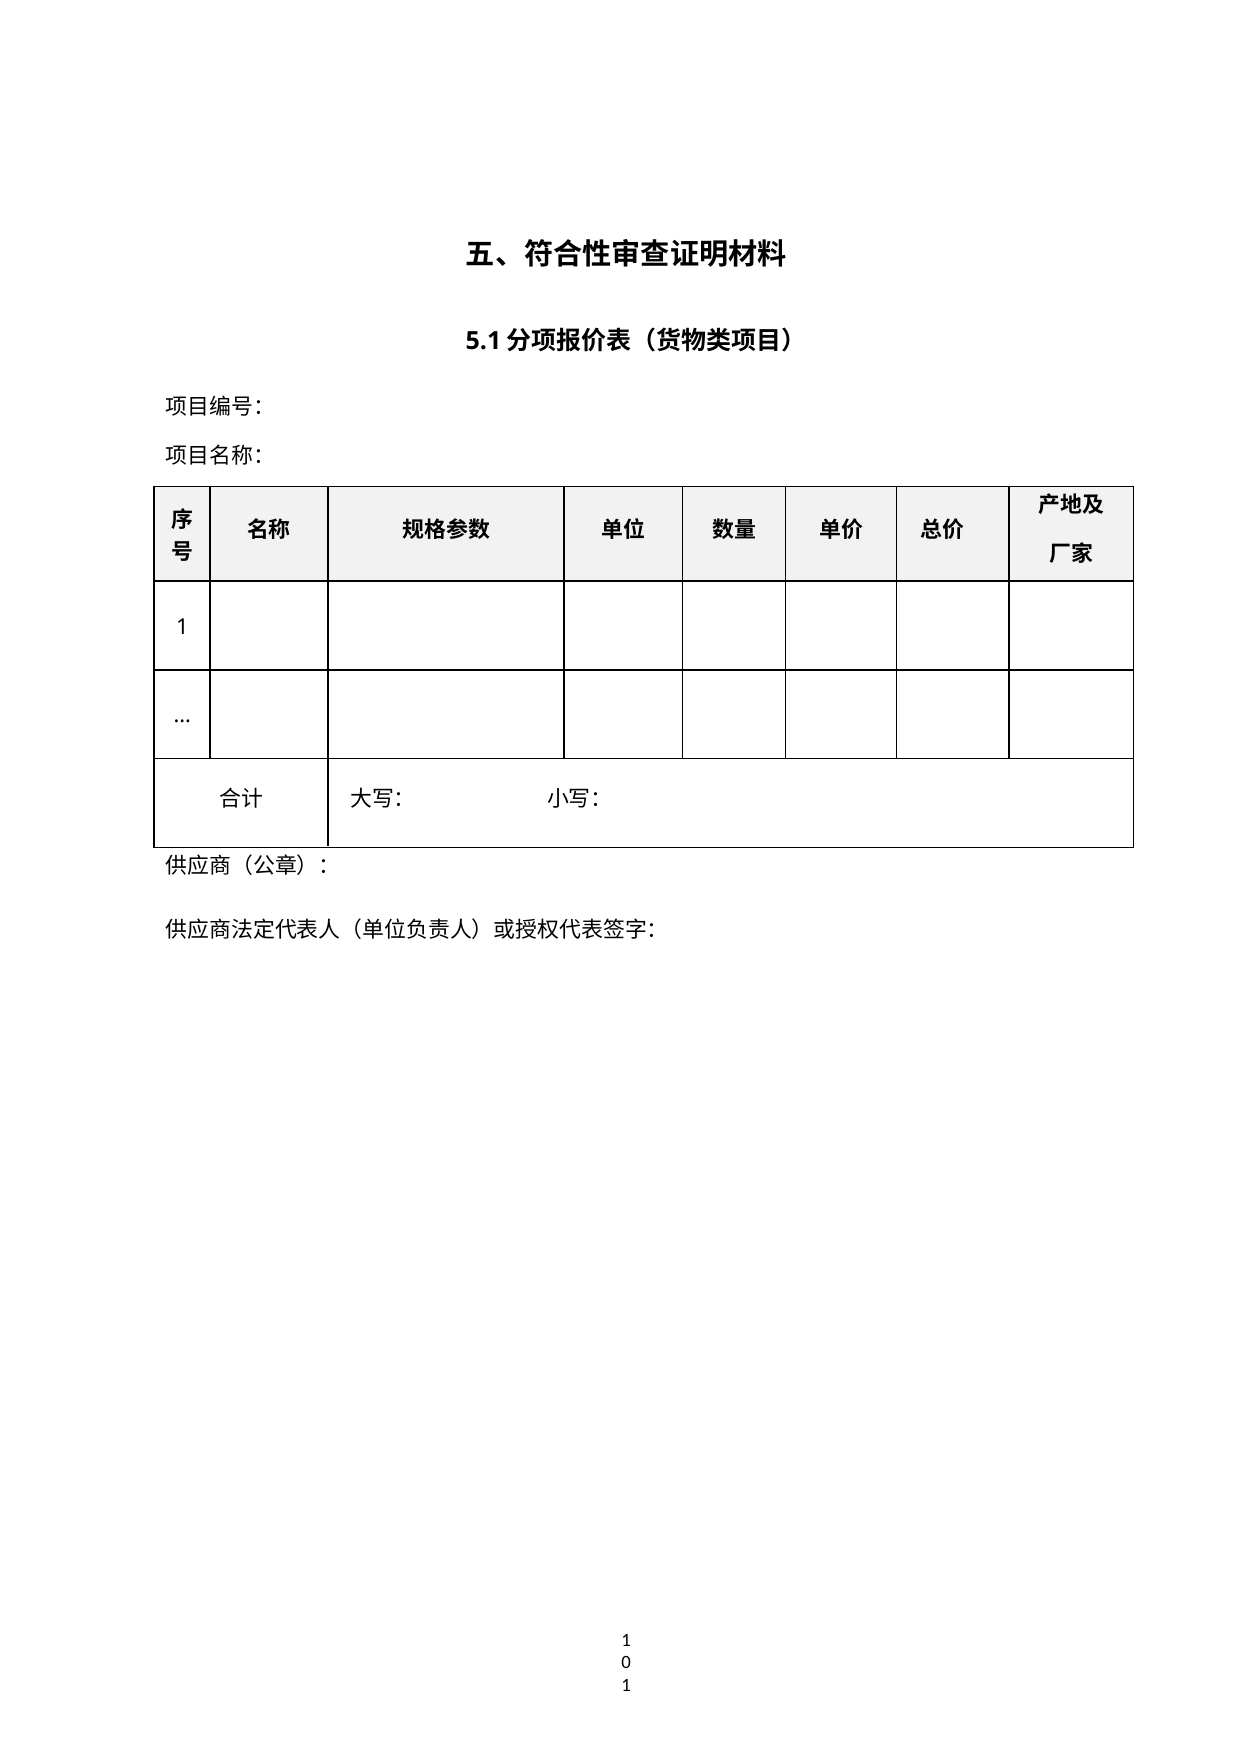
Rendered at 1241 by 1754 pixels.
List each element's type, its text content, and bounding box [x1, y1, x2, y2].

table_cell [897, 582, 1008, 669]
table_header 单位 [565, 487, 682, 580]
table_cell [897, 671, 1008, 758]
table_header 规格参数 [329, 487, 563, 580]
table_cell [329, 582, 563, 669]
text 供应商法定代表人（单位负责人）或授权代表签字： [165, 912, 1087, 944]
table_cell 合计 [155, 759, 327, 846]
table_cell [565, 671, 682, 758]
table_cell … [155, 671, 209, 758]
table_cell [683, 582, 785, 669]
text 项目名称： [165, 437, 1087, 470]
text 五、符合性审查证明材料 [165, 219, 1087, 284]
table_header 数量 [683, 487, 785, 580]
table_cell [1010, 671, 1133, 758]
table_cell [786, 582, 896, 669]
table_cell 大写： 小写： [329, 759, 1133, 846]
table_header 总价 [897, 487, 1008, 580]
text 供应商（公章）： [165, 848, 1087, 880]
text 项目编号： [165, 389, 1087, 421]
text 5.1分项报价表（货物类项目） [165, 306, 1087, 371]
table_cell 1 [155, 582, 209, 669]
table_header 序号 [155, 487, 209, 580]
table_cell [565, 582, 682, 669]
table_header 名称 [211, 487, 327, 580]
table_cell [683, 671, 785, 758]
table_header 单价 [786, 487, 896, 580]
table_cell [1010, 582, 1133, 669]
table_cell [329, 671, 563, 758]
table_cell [211, 582, 327, 669]
table_cell [211, 671, 327, 758]
table_header 产地及 厂家 [1010, 487, 1133, 580]
table_cell [786, 671, 896, 758]
